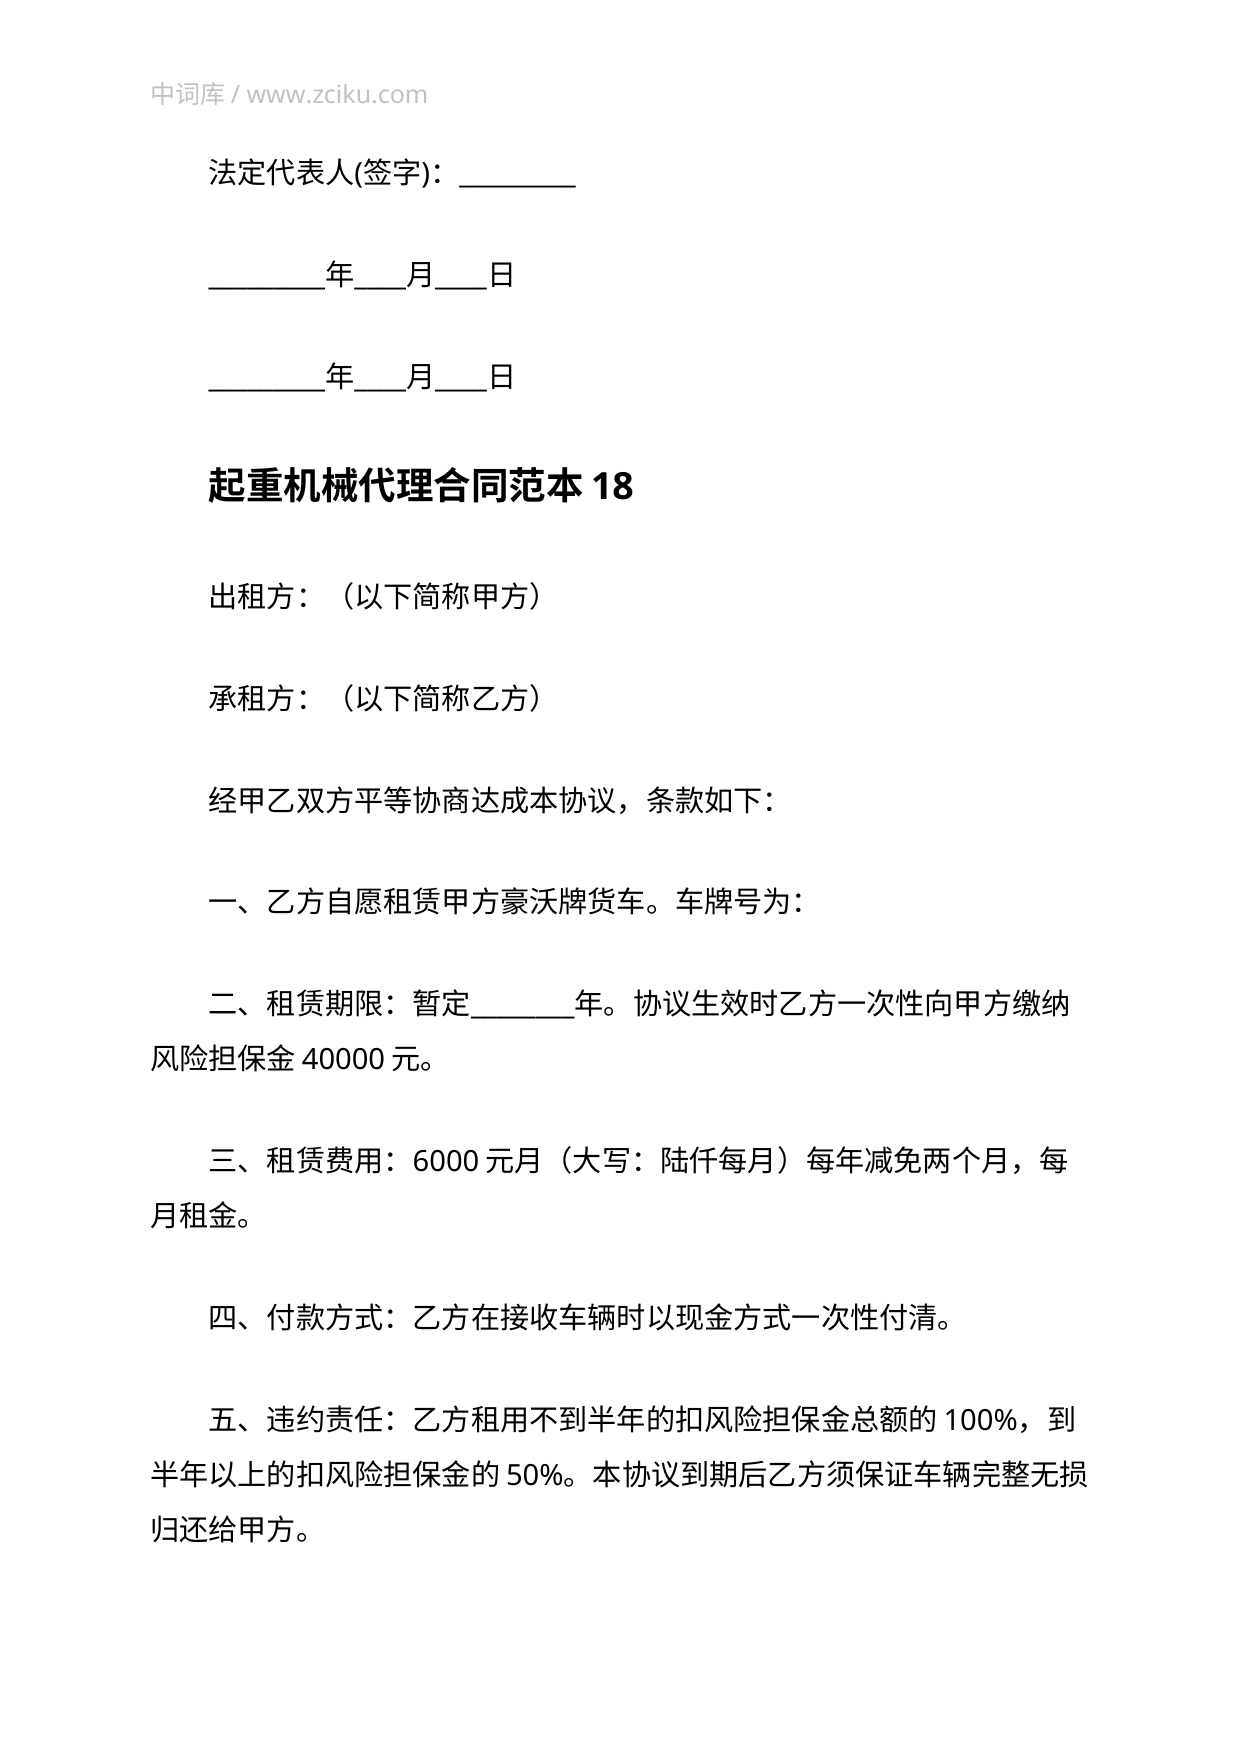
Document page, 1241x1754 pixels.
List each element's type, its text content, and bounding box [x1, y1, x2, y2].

text 三、租赁费用：6000元月（大写：陆仟每月）每年减免两个月，每月租金。 [150, 1138, 1090, 1235]
text 法定代表人(签字)：_________ [150, 150, 1090, 192]
text _________年____月____日 [150, 354, 1090, 396]
text 出租方：（以下简称甲方） [150, 573, 1090, 616]
text 承租方：（以下简称乙方） [150, 675, 1090, 718]
text _________年____月____日 [150, 252, 1090, 294]
text 五、违约责任：乙方租用不到半年的扣风险担保金总额的100%，到半年以上的扣风险担保金的50%。本协议到期后乙方须保证车辆完整无损归还给甲方。 [150, 1396, 1090, 1548]
text 经甲乙双方平等协商达成本协议，条款如下： [150, 777, 1090, 819]
text 二、租赁期限：暂定________年。协议生效时乙方一次性向甲方缴纳风险担保金40000元。 [150, 981, 1090, 1078]
text 一、乙方自愿租赁甲方豪沃牌货车。车牌号为： [150, 879, 1090, 921]
text 起重机械代理合同范本18 [150, 456, 1090, 510]
text 四、付款方式：乙方在接收车辆时以现金方式一次性付清。 [150, 1294, 1090, 1337]
